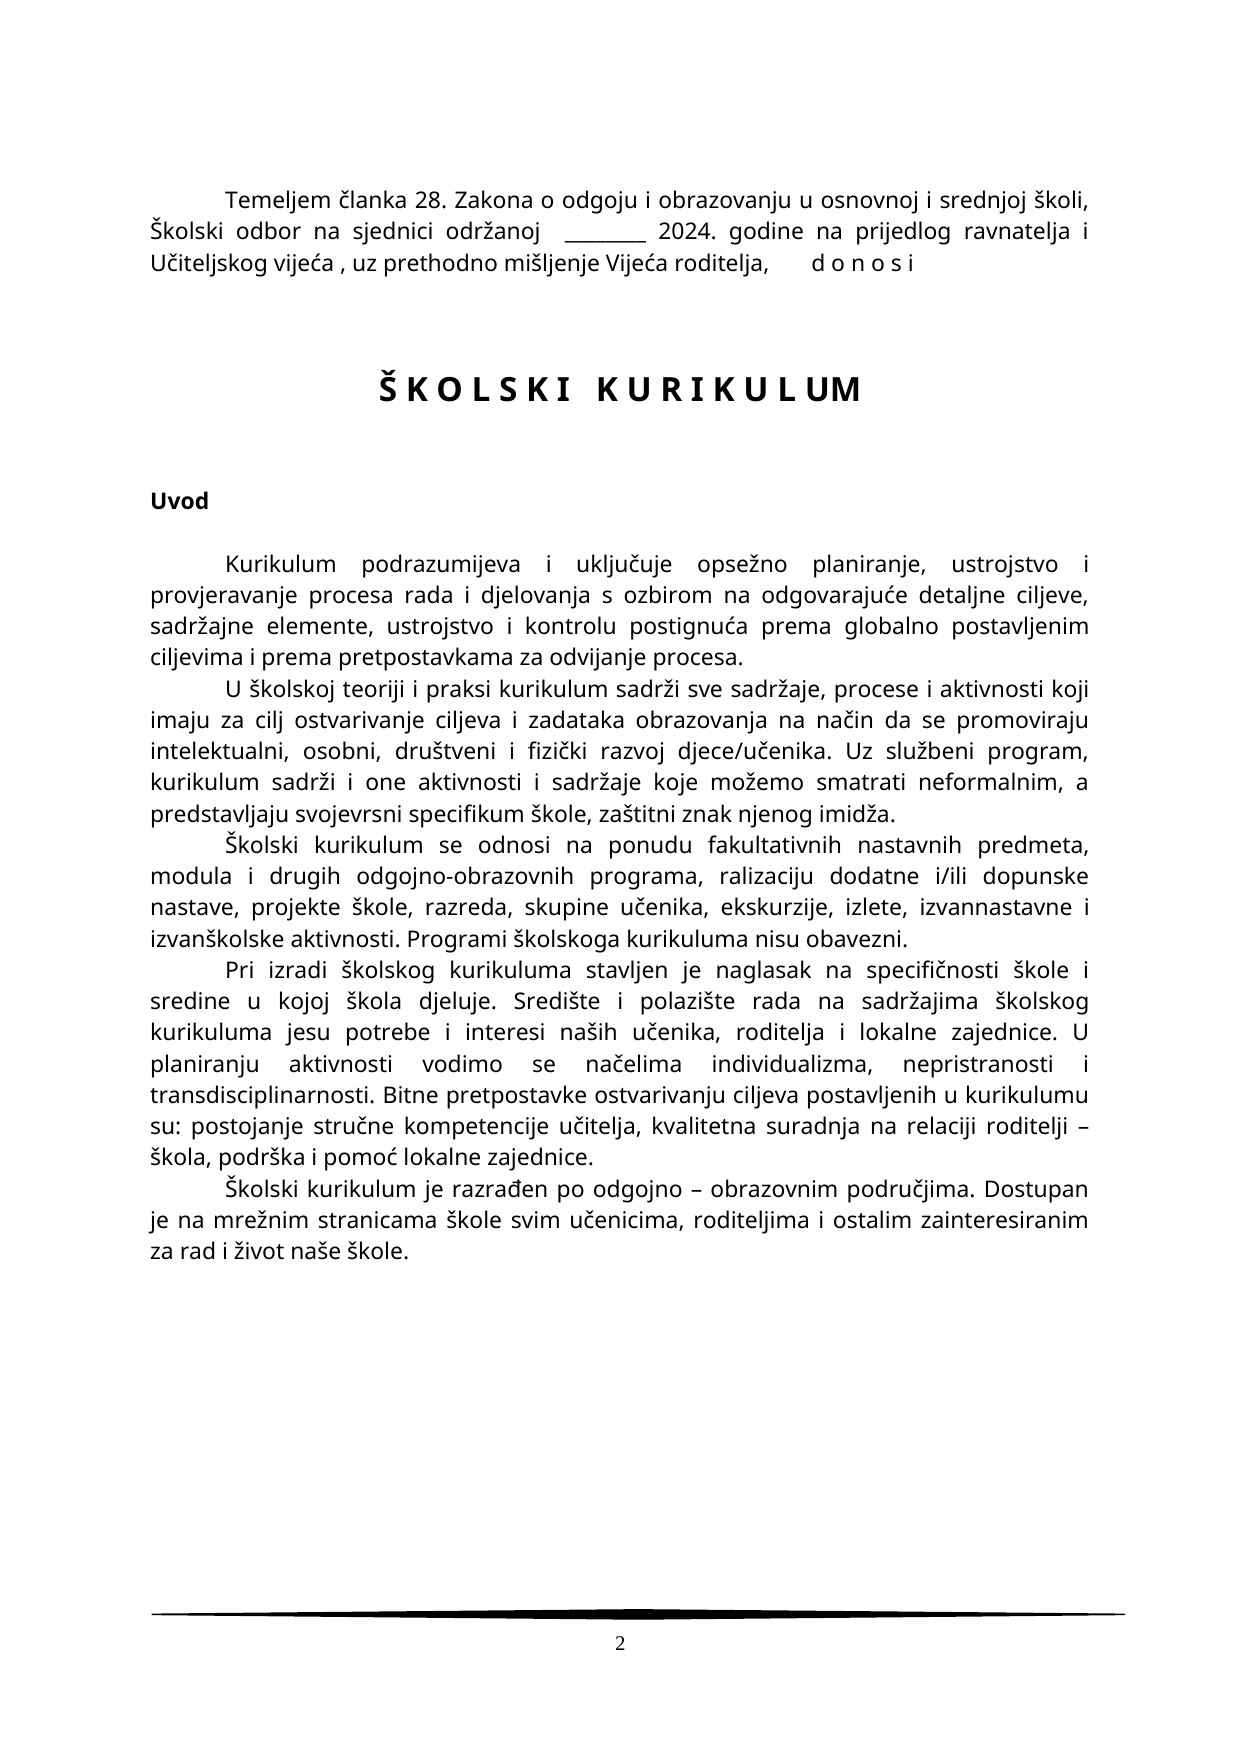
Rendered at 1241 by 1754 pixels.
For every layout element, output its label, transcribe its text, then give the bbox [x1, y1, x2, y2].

text Školski kurikulum je razrađen po odgojno – obrazovnim područjima. Dostupan je na mrežnim stranicama škole svim učenicima, roditeljima i ostalim zainteresiranim za rad i život naše škole. [150, 1173, 1090, 1266]
text U školskoj teoriji i praksi kurikulum sadrži sve sadržaje, procese i aktivnosti koji imaju za cilj ostvarivanje ciljeva i zadataka obrazovanja na način da se promoviraju intelektualni, osobni, društveni i fizički razvoj djece/učenika. Uz službeni program, kurikulum sadrži i one aktivnosti i sadržaje koje možemo smatrati neformalnim, a predstavljaju svojevrsni specifikum škole, zaštitni znak njenog imidža. [150, 673, 1090, 829]
text Pri izradi školskog kurikuluma stavljen je naglasak na specifičnosti škole i sredine u kojoj škola djeluje. Središte i polazište rada na sadržajima školskog kurikuluma jesu potrebe i interesi naših učenika, roditelja i lokalne zajednice. U planiranju aktivnosti vodimo se načelima individualizma, nepristranosti i transdisciplinarnosti. Bitne pretpostavke ostvarivanju ciljeva postavljenih u kurikulumu su: postojanje stručne kompetencije učitelja, kvalitetna suradnja na relaciji roditelji – škola, podrška i pomoć lokalne zajednice. [150, 954, 1090, 1173]
text Uvod [150, 485, 1090, 516]
text Kurikulum podrazumijeva i uključuje opsežno planiranje, ustrojstvo i provjeravanje procesa rada i djelovanja s ozbirom na odgovarajuće detaljne ciljeve, sadržajne elemente, ustrojstvo i kontrolu postignuća prema globalno postavljenim ciljevima i prema pretpostavkama za odvijanje procesa. [150, 548, 1090, 673]
text Školski kurikulum se odnosi na ponudu fakultativnih nastavnih predmeta, modula i drugih odgojno-obrazovnih programa, ralizaciju dodatne i/ili dopunske nastave, projekte škole, razreda, skupine učenika, ekskurzije, izlete, izvannastavne i izvanškolske aktivnosti. Programi školskoga kurikuluma nisu obavezni. [150, 829, 1090, 954]
text Temeljem članka 28. Zakona o odgoju i obrazovanju u osnovnoj i srednjoj školi, Školski odbor na sjednici održanoj ________ 2024. godine na prijedlog ravnatelja i Učiteljskog vijeća , uz prethodno mišljenje Vijeća roditelja, d o n o s i [150, 184, 1090, 278]
title Š K O L S K I K U R I K U L UM [150, 365, 1090, 411]
